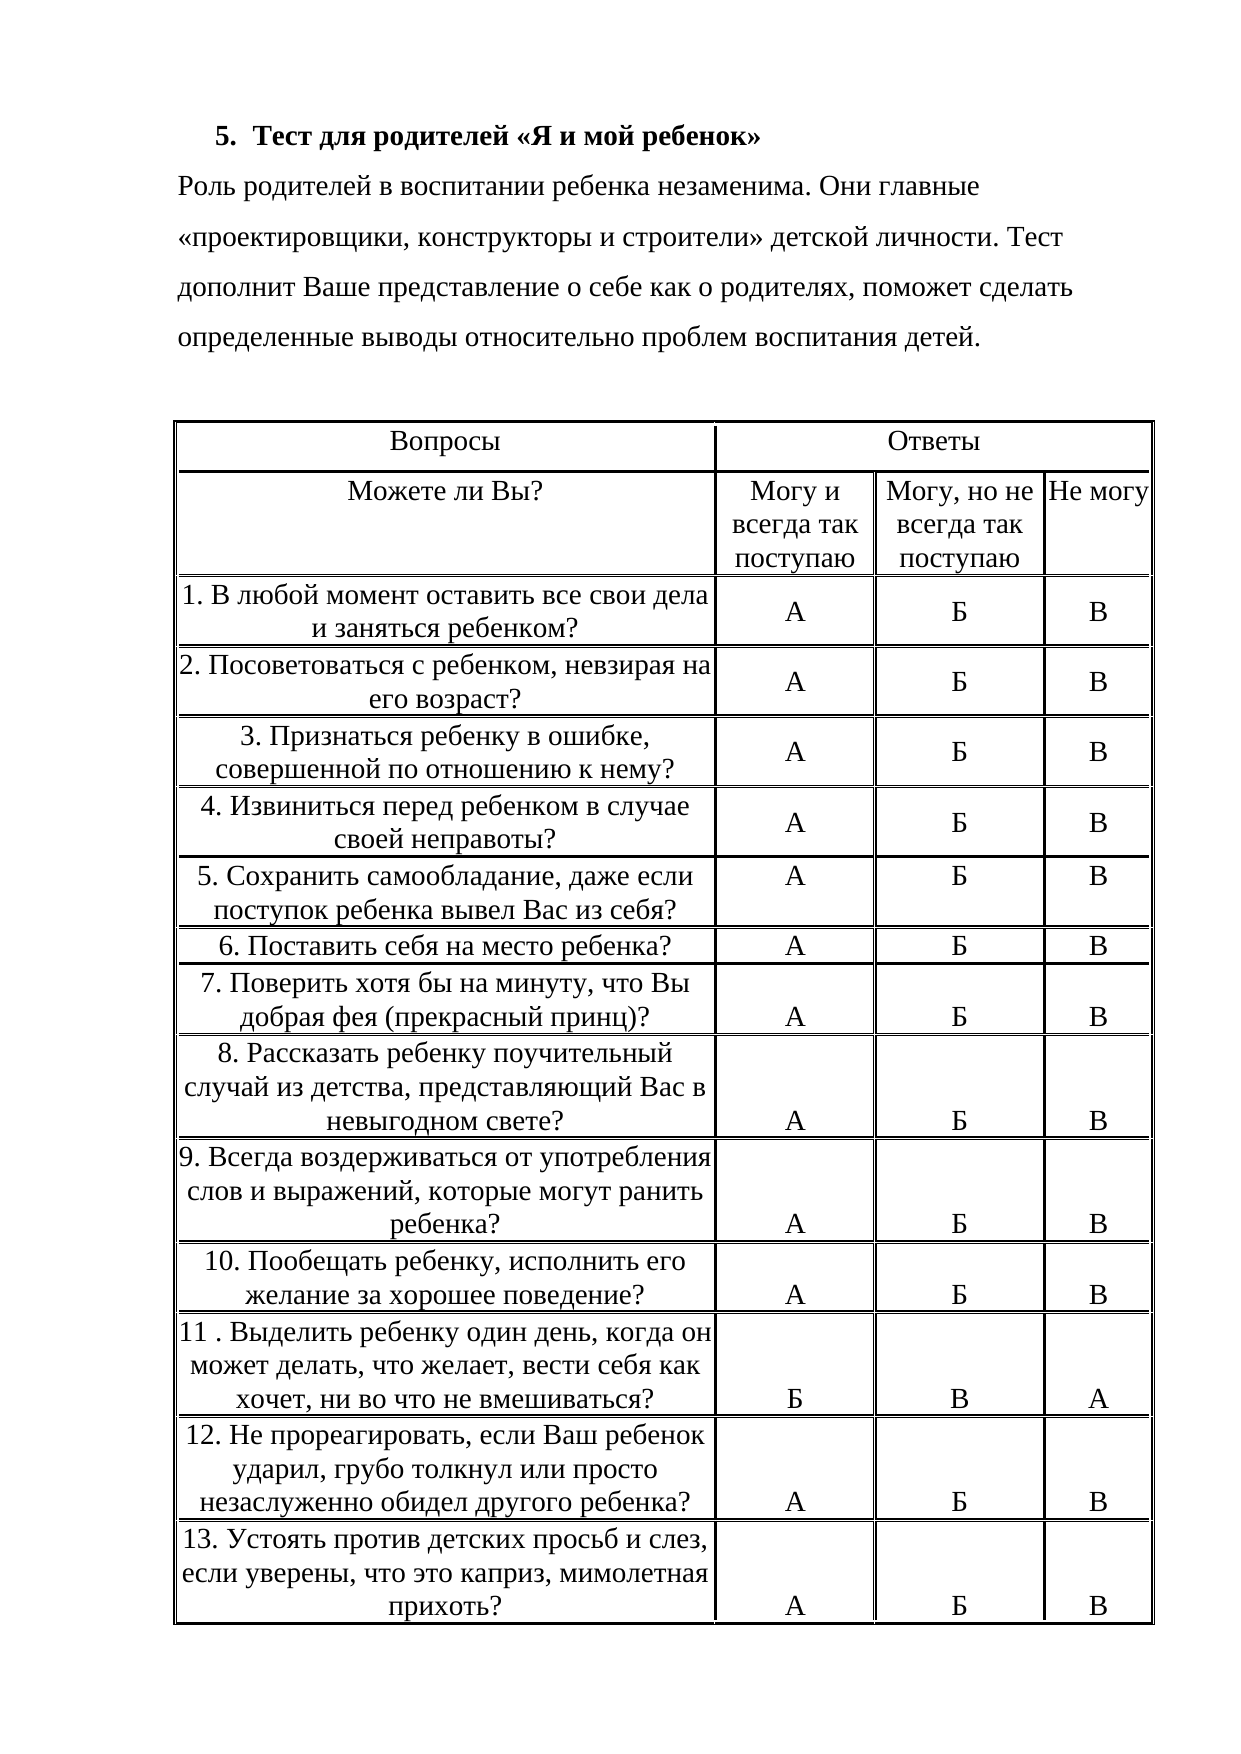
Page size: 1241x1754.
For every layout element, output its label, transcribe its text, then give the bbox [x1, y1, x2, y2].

table_cell А [717, 1036, 873, 1136]
table_cell В [1046, 855, 1151, 925]
table_cell 11 . Выделить ребенку один день, когда он может делать, что желает, вести себя как хочет, ни во что не вмешиваться? [177, 1310, 714, 1414]
table_cell 10. Пообещать ребенку, исполнить его желание за хорошее поведение? [177, 1240, 714, 1310]
table_cell А [717, 965, 873, 1032]
table_cell Могу, но не всегда так поступаю [877, 473, 1043, 574]
table_cell В [1046, 1240, 1152, 1310]
table_cell Б [877, 577, 1043, 644]
table_cell Б [717, 1314, 873, 1414]
table_header Вопросы [177, 422, 715, 470]
table_cell Б [877, 858, 1043, 925]
table_cell 3. Признаться ребенку в ошибке, совершенной по отношению к нему? [177, 714, 714, 785]
table_cell А [717, 1140, 873, 1240]
table_cell А [717, 577, 873, 644]
table_cell Б [877, 1036, 1043, 1136]
table_cell В [1046, 1136, 1152, 1240]
table_cell В [1046, 962, 1151, 1032]
table_cell Б [877, 965, 1043, 1032]
table_cell А [715, 1518, 875, 1622]
table_cell 8. Рассказать ребенку поучительный случай из детства, представляющий Вас в невыгодном свете? [177, 1033, 714, 1136]
table_cell 12. Не прореагировать, если Ваш ребенок ударил, грубо толкнул или просто незаслуженно обидел другого ребенка? [177, 1414, 714, 1518]
table_header Ответы [715, 423, 1151, 470]
table_cell А [717, 718, 873, 785]
table_cell В [1046, 1414, 1152, 1518]
table_cell 7. Поверить хотя бы на минуту, что Вы добрая фея (прекрасный принц)? [177, 962, 714, 1032]
table_cell Б [877, 1140, 1043, 1240]
table_cell В [1044, 785, 1153, 855]
table_cell Не могу [1046, 470, 1151, 574]
table_cell Б [877, 929, 1043, 962]
table_cell 13. Устоять против детских просьб и слез, если уверены, что это каприз, мимолетная прихоть? [177, 1518, 715, 1622]
table_cell В [1044, 574, 1153, 644]
table_cell Б [877, 1418, 1043, 1518]
text Роль родителей в воспитании ребенка незаменима. Они главные «проектировщики, конструкторы и строители» детской личности. Тест дополнит Ваше представление о себе как о родителях, поможет сделать определенные выводы относительно проблем воспитания детей. [177, 168, 1152, 353]
table_cell 5. Сохранить самообладание, даже если поступок ребенка вывел Вас из себя? [177, 855, 714, 925]
list Тест для родителей «Я и мой ребенок» [215, 118, 1152, 152]
table_cell В [1046, 714, 1152, 785]
table_cell Б [877, 788, 1043, 855]
table_cell А [717, 648, 873, 714]
table_cell В [1046, 1033, 1152, 1136]
table_cell А [717, 1418, 873, 1518]
table_cell 6. Поставить себя на место ребенка? [177, 925, 714, 962]
table_cell Б [877, 718, 1043, 785]
table_cell А [717, 929, 873, 962]
table_cell А [1046, 1310, 1152, 1414]
table_cell 4. Извиниться перед ребенком в случае своей неправоты? [175, 785, 715, 855]
table_cell 1. В любой момент оставить все свои дела и заняться ребенком? [175, 574, 715, 644]
table_cell В [1046, 925, 1152, 962]
table_cell В [877, 1314, 1043, 1414]
table_cell 9. Всегда воздерживаться от употребления слов и выражений, которые могут ранить ребенка? [177, 1136, 714, 1240]
table_cell А [717, 788, 873, 855]
table_cell В [1046, 644, 1152, 714]
table_cell Можете ли Вы? [177, 470, 714, 574]
table_cell 2. Посоветоваться с ребенком, невзирая на его возраст? [177, 644, 714, 714]
table_cell Б [877, 1244, 1043, 1310]
table_cell Б [875, 1522, 1044, 1622]
table_cell А [717, 858, 873, 925]
table_cell Б [877, 648, 1043, 714]
table_cell Могу и всегда так поступаю [717, 473, 873, 574]
table_cell А [717, 1244, 873, 1310]
table_cell В [1044, 1518, 1152, 1622]
